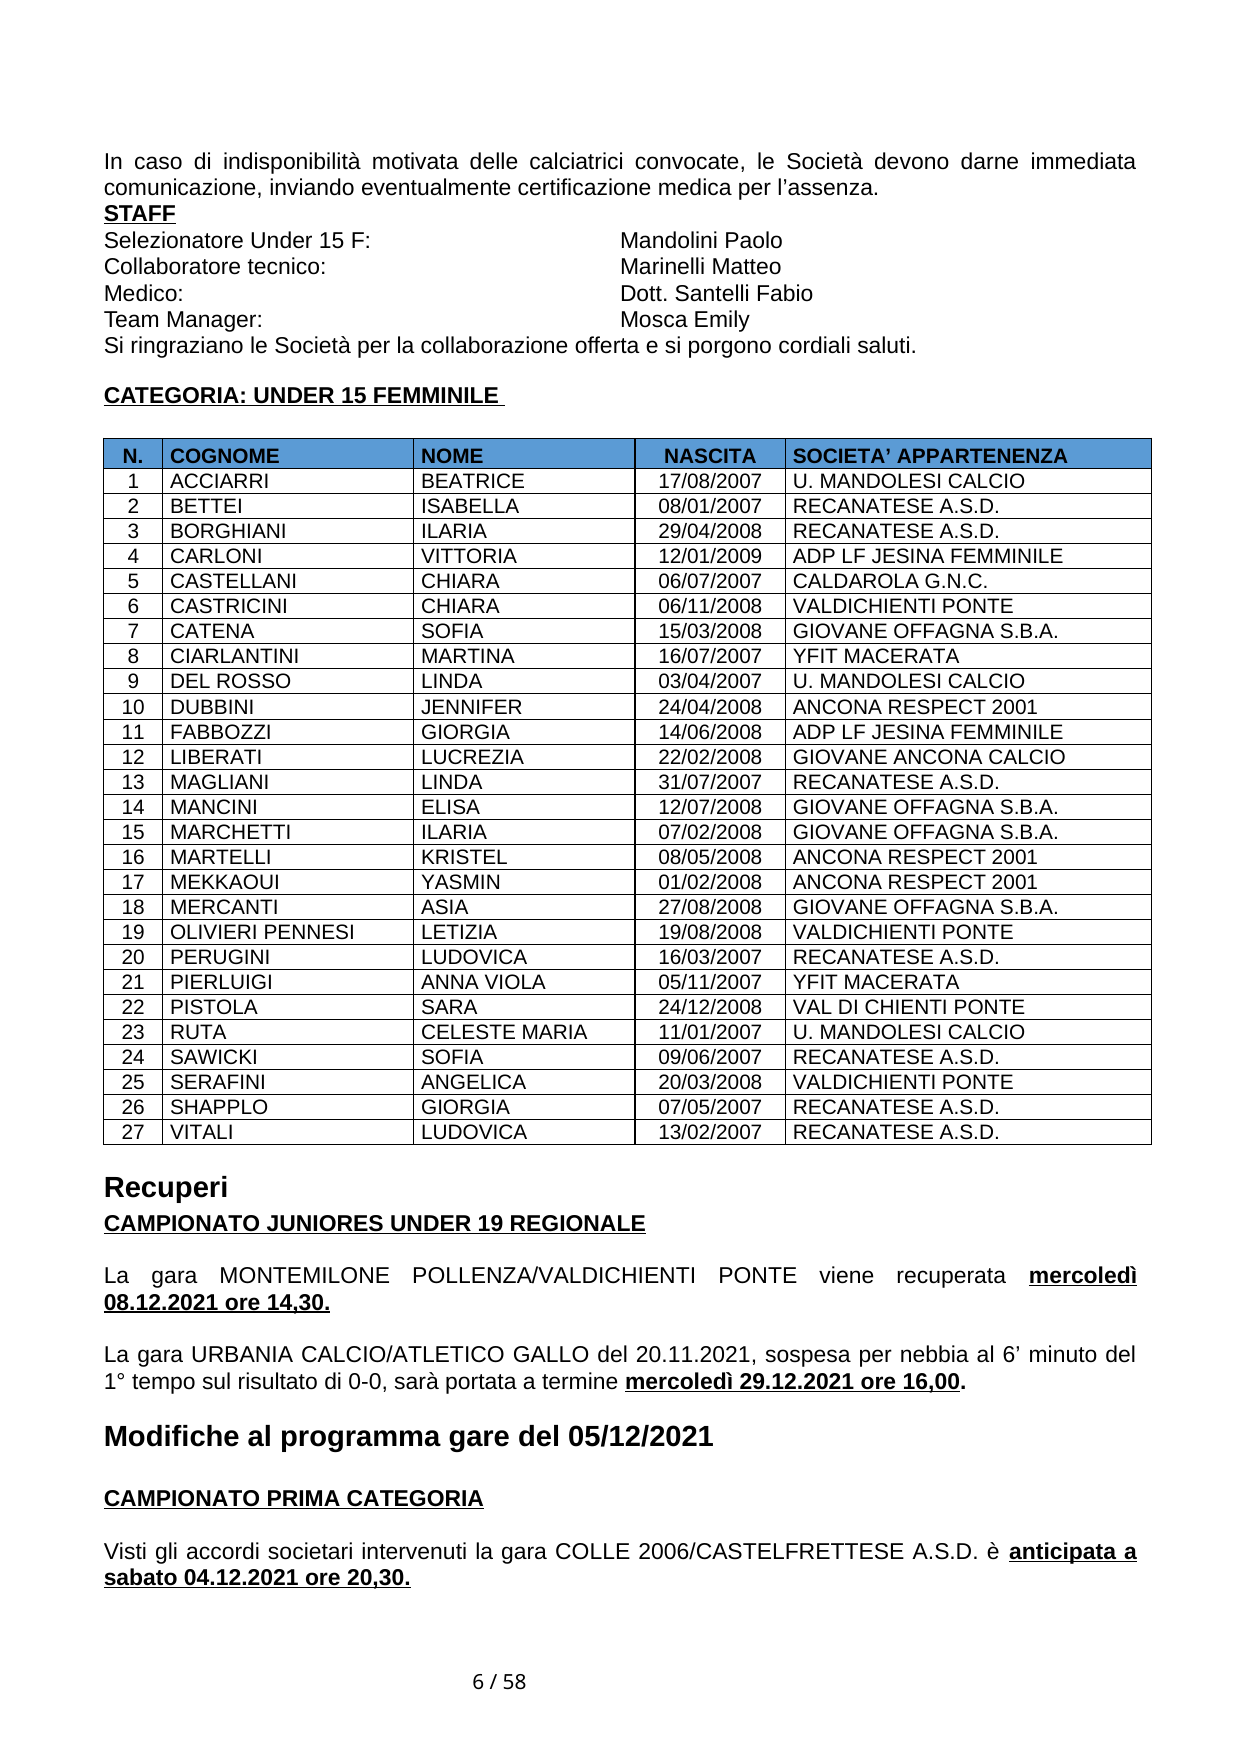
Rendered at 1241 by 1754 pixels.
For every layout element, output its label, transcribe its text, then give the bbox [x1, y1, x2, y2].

table_cell JENNIFER [414, 694, 634, 719]
table_cell ADP LF JESINA FEMMINILE [786, 544, 1151, 568]
table_cell RECANATESE A.S.D. [786, 945, 1151, 969]
table_cell VALDICHIENTI PONTE [786, 920, 1151, 944]
table_cell 07/05/2007 [636, 1095, 785, 1119]
table_cell 5 [104, 569, 162, 593]
text In caso di indisponibilità motivata delle calciatrici convocate, le Società devono darne immediata comunicazione, inviando eventualmente certificazione medica per l’assenza. [103, 148, 1137, 200]
table_cell 21 [104, 970, 162, 994]
table_cell CHIARA [414, 569, 634, 593]
table_cell 8 [104, 644, 162, 668]
table_cell 26 [104, 1095, 162, 1119]
table_cell ANCONA RESPECT 2001 [786, 870, 1151, 894]
table_cell GIOVANE OFFAGNA S.B.A. [786, 619, 1151, 643]
table_cell 9 [104, 669, 162, 693]
table_cell VITTORIA [414, 544, 634, 568]
table_cell PIERLUIGI [163, 970, 413, 994]
table_cell YFIT MACERATA [786, 644, 1151, 668]
table_cell BORGHIANI [163, 519, 413, 543]
table_cell YFIT MACERATA [786, 970, 1151, 994]
table_cell 14/06/2008 [636, 720, 785, 744]
table_cell CHIARA [414, 594, 634, 618]
table_cell 16/03/2007 [636, 945, 785, 969]
table_cell KRISTEL [414, 845, 634, 869]
table_cell LUCREZIA [414, 745, 634, 769]
table_cell 6 [104, 594, 162, 618]
table_cell 16/07/2007 [636, 644, 785, 668]
table_cell 4 [104, 544, 162, 568]
table_cell CASTRICINI [163, 594, 413, 618]
table_cell ANGELICA [414, 1070, 634, 1094]
subtitle Modifiche al programma gare del 05/12/2021 [103, 1419, 1137, 1453]
table_cell 24/04/2008 [636, 694, 785, 719]
table_cell MAGLIANI [163, 770, 413, 794]
table_cell ILARIA [414, 519, 634, 543]
table_cell ADP LF JESINA FEMMINILE [786, 720, 1151, 744]
table_cell 19 [104, 920, 162, 944]
table_cell 17/08/2007 [636, 469, 785, 493]
table_cell 12/07/2008 [636, 795, 785, 819]
subtitle Recuperi [103, 1170, 1137, 1203]
table_cell DEL ROSSO [163, 669, 413, 693]
table_cell U. MANDOLESI CALCIO [786, 469, 1151, 493]
table_cell ILARIA [414, 820, 634, 844]
text Team Manager: Mosca Emily [103, 306, 1137, 332]
table_cell ASIA [414, 895, 634, 919]
table_cell CALDAROLA G.N.C. [786, 569, 1151, 593]
table_cell CARLONI [163, 544, 413, 568]
table_header NOME [414, 439, 634, 468]
table_cell 2 [104, 494, 162, 518]
table_cell 13/02/2007 [636, 1120, 785, 1144]
table_cell LUDOVICA [414, 945, 634, 969]
table_cell 17 [104, 870, 162, 894]
table_cell RECANATESE A.S.D. [786, 519, 1151, 543]
text Medico: Dott. Santelli Fabio [103, 279, 1137, 306]
table_cell 12/01/2009 [636, 544, 785, 568]
table_cell 22 [104, 995, 162, 1019]
text Selezionatore Under 15 F: Mandolini Paolo [103, 227, 1137, 253]
table_cell CIARLANTINI [163, 644, 413, 668]
table_cell 25 [104, 1070, 162, 1094]
table_cell VALDICHIENTI PONTE [786, 594, 1151, 618]
table_cell MARTELLI [163, 845, 413, 869]
table_cell 1 [104, 469, 162, 493]
table_cell MEKKAOUI [163, 870, 413, 894]
table_cell LINDA [414, 669, 634, 693]
table_cell 06/07/2007 [636, 569, 785, 593]
table_cell RUTA [163, 1020, 413, 1044]
table_cell 19/08/2008 [636, 920, 785, 944]
text La gara MONTEMILONE POLLENZA/VALDICHIENTI PONTE viene recuperata mercoledì 08.12.2021 ore 14,30. [103, 1262, 1137, 1315]
table_cell GIORGIA [414, 720, 634, 744]
table_cell 07/02/2008 [636, 820, 785, 844]
table_cell CASTELLANI [163, 569, 413, 593]
table_cell 7 [104, 619, 162, 643]
table_cell 29/04/2008 [636, 519, 785, 543]
table_cell GIOVANE OFFAGNA S.B.A. [786, 795, 1151, 819]
table_cell GIOVANE ANCONA CALCIO [786, 745, 1151, 769]
table_cell VAL DI CHIENTI PONTE [786, 995, 1151, 1019]
table_cell 16 [104, 845, 162, 869]
table_header NASCITA [636, 439, 785, 468]
text La gara URBANIA CALCIO/ATLETICO GALLO del 20.11.2021, sospesa per nebbia al 6’ minuto del 1° tempo sul risultato di 0-0, sarà portata a termine mercoledì 29.12.2021 ore 16,00. [103, 1341, 1137, 1394]
table_cell LETIZIA [414, 920, 634, 944]
table_cell 08/05/2008 [636, 845, 785, 869]
table_cell CELESTE MARIA [414, 1020, 634, 1044]
table_cell 14 [104, 795, 162, 819]
table_cell MARCHETTI [163, 820, 413, 844]
table_cell FABBOZZI [163, 720, 413, 744]
table_cell RECANATESE A.S.D. [786, 1045, 1151, 1069]
table_cell 06/11/2008 [636, 594, 785, 618]
table_cell YASMIN [414, 870, 634, 894]
table_cell RECANATESE A.S.D. [786, 1095, 1151, 1119]
text Collaboratore tecnico: Marinelli Matteo [103, 253, 1137, 279]
table_cell SOFIA [414, 619, 634, 643]
table_cell 08/01/2007 [636, 494, 785, 518]
table_cell BETTEI [163, 494, 413, 518]
table_cell OLIVIERI PENNESI [163, 920, 413, 944]
table_cell CATENA [163, 619, 413, 643]
table_cell SAWICKI [163, 1045, 413, 1069]
table_cell RECANATESE A.S.D. [786, 494, 1151, 518]
table_cell GIOVANE OFFAGNA S.B.A. [786, 820, 1151, 844]
table_cell SARA [414, 995, 634, 1019]
table_cell LIBERATI [163, 745, 413, 769]
table_cell 01/02/2008 [636, 870, 785, 894]
table_cell ANCONA RESPECT 2001 [786, 845, 1151, 869]
table_cell VALDICHIENTI PONTE [786, 1070, 1151, 1094]
table_cell 3 [104, 519, 162, 543]
table_cell VITALI [163, 1120, 413, 1144]
text CATEGORIA: UNDER 15 FEMMINILE [103, 382, 1137, 409]
table_cell 03/04/2007 [636, 669, 785, 693]
table_cell RECANATESE A.S.D. [786, 770, 1151, 794]
text CAMPIONATO JUNIORES UNDER 19 REGIONALE [103, 1210, 1137, 1236]
text STAFF [103, 200, 1137, 227]
table_cell SERAFINI [163, 1070, 413, 1094]
table_cell 27 [104, 1120, 162, 1144]
text Visti gli accordi societari intervenuti la gara COLLE 2006/CASTELFRETTESE A.S.D. è anticipata a sabato 04.12.2021 ore 20,30. [103, 1538, 1137, 1591]
table_cell 20/03/2008 [636, 1070, 785, 1094]
text Si ringraziano le Società per la collaborazione offerta e si porgono cordiali saluti. [103, 332, 1137, 358]
table_cell 24 [104, 1045, 162, 1069]
table_cell MERCANTI [163, 895, 413, 919]
table_cell 13 [104, 770, 162, 794]
table_cell U. MANDOLESI CALCIO [786, 669, 1151, 693]
table_cell DUBBINI [163, 694, 413, 719]
table_cell ISABELLA [414, 494, 634, 518]
table_cell 31/07/2007 [636, 770, 785, 794]
table_cell GIOVANE OFFAGNA S.B.A. [786, 895, 1151, 919]
table_cell 23 [104, 1020, 162, 1044]
table_cell 22/02/2008 [636, 745, 785, 769]
table_cell LUDOVICA [414, 1120, 634, 1144]
table_cell 11 [104, 720, 162, 744]
table_header COGNOME [163, 439, 413, 468]
table_cell 20 [104, 945, 162, 969]
table_cell PISTOLA [163, 995, 413, 1019]
table_cell ANCONA RESPECT 2001 [786, 694, 1151, 719]
table_cell 11/01/2007 [636, 1020, 785, 1044]
table_cell MANCINI [163, 795, 413, 819]
table_cell GIORGIA [414, 1095, 634, 1119]
table_cell ANNA VIOLA [414, 970, 634, 994]
table_cell U. MANDOLESI CALCIO [786, 1020, 1151, 1044]
table_cell 05/11/2007 [636, 970, 785, 994]
table_cell 15 [104, 820, 162, 844]
table_cell SOFIA [414, 1045, 634, 1069]
table_cell SHAPPLO [163, 1095, 413, 1119]
table_cell 15/03/2008 [636, 619, 785, 643]
table_cell 09/06/2007 [636, 1045, 785, 1069]
table_cell 12 [104, 745, 162, 769]
table_cell LINDA [414, 770, 634, 794]
table_cell 18 [104, 895, 162, 919]
table_cell ACCIARRI [163, 469, 413, 493]
table_header SOCIETA’ APPARTENENZA [786, 439, 1151, 468]
table_cell 10 [104, 694, 162, 719]
table_cell PERUGINI [163, 945, 413, 969]
table_cell BEATRICE [414, 469, 634, 493]
table_header N. [104, 439, 162, 468]
table_cell 24/12/2008 [636, 995, 785, 1019]
table_cell MARTINA [414, 644, 634, 668]
text CAMPIONATO PRIMA CATEGORIA [103, 1485, 1137, 1512]
table_cell 27/08/2008 [636, 895, 785, 919]
table_cell RECANATESE A.S.D. [786, 1120, 1151, 1144]
table_cell ELISA [414, 795, 634, 819]
